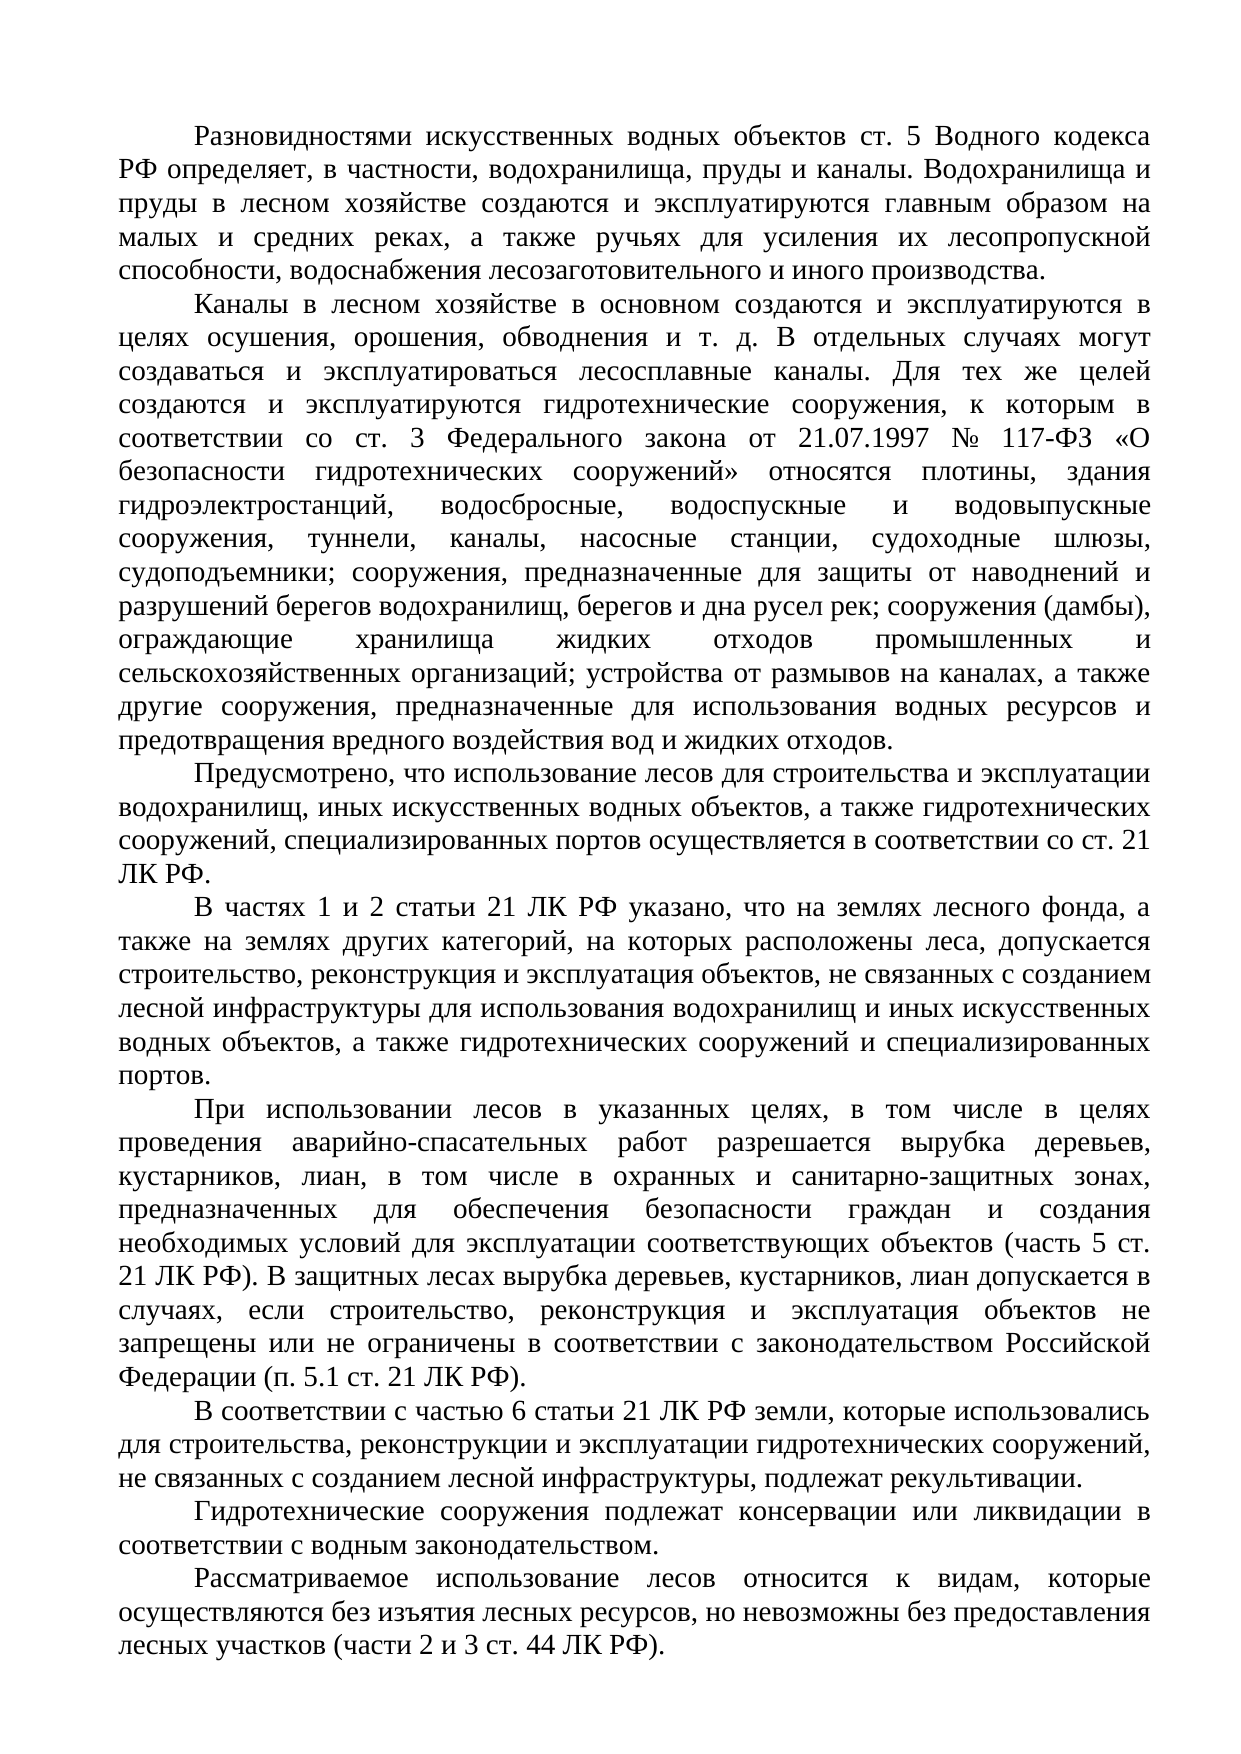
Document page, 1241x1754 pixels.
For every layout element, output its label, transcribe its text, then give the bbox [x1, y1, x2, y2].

text Каналы в лесном хозяйстве в основном создаются и эксплуатируются в целях осушения, орошения, обводнения и т. д. В отдельных случаях могут создаваться и эксплуатироваться лесосплавные каналы. Для тех же целей создаются и эксплуатируются гидротехнические сооружения, к которым в соответствии со ст. 3 Федерального закона от 21.07.1997 № 117-ФЗ «О безопасности гидротехнических сооружений» относятся плотины, здания гидроэлектростанций, водосбросные, водоспускные и водовыпускные сооружения, туннели, каналы, насосные станции, судоходные шлюзы, судоподъемники; сооружения, предназначенные для защиты от наводнений и разрушений берегов водохранилищ, берегов и дна русел рек; сооружения (дамбы), ограждающие хранилища жидких отходов промышленных и сельскохозяйственных организаций; устройства от размывов на каналах, а также другие сооружения, предназначенные для использования водных ресурсов и предотвращения вредного воздействия вод и жидких отходов. [118, 286, 1152, 755]
text Гидротехнические сооружения подлежат консервации или ликвидации в соответствии с водным законодательством. [118, 1493, 1152, 1560]
text Рассматриваемое использование лесов относится к видам, которые осуществляются без изъятия лесных ресурсов, но невозможны без предоставления лесных участков (части 2 и 3 ст. 44 ЛК РФ). [118, 1560, 1152, 1661]
text Разновидностями искусственных водных объектов ст. 5 Водного кодекса РФ определяет, в частности, водохранилища, пруды и каналы. Водохранилища и пруды в лесном хозяйстве создаются и эксплуатируются главным образом на малых и средних реках, а также ручьях для усиления их лесопропускной способности, водоснабжения лесозаготовительного и иного производства. [118, 118, 1152, 286]
text В частях 1 и 2 статьи 21 ЛК РФ указано, что на землях лесного фонда, а также на землях других категорий, на которых расположены леса, допускается строительство, реконструкция и эксплуатация объектов, не связанных с созданием лесной инфраструктуры для использования водохранилищ и иных искусственных водных объектов, а также гидротехнических сооружений и специализированных портов. [118, 889, 1152, 1091]
text При использовании лесов в указанных целях, в том числе в целях проведения аварийно-спасательных работ разрешается вырубка деревьев, кустарников, лиан, в том числе в охранных и санитарно-защитных зонах, предназначенных для обеспечения безопасности граждан и создания необходимых условий для эксплуатации соответствующих объектов (часть 5 ст. 21 ЛК РФ). В защитных лесах вырубка деревьев, кустарников, лиан допускается в случаях, если строительство, реконструкция и эксплуатация объектов не запрещены или не ограничены в соответствии с законодательством Российской Федерации (п. 5.1 ст. 21 ЛК РФ). [118, 1091, 1152, 1393]
text В соответствии с частью 6 статьи 21 ЛК РФ земли, которые использовались для строительства, реконструкции и эксплуатации гидротехнических сооружений, не связанных с созданием лесной инфраструктуры, подлежат рекультивации. [118, 1393, 1152, 1493]
text Предусмотрено, что использование лесов для строительства и эксплуатации водохранилищ, иных искусственных водных объектов, а также гидротехнических сооружений, специализированных портов осуществляется в соответствии со ст. 21 ЛК РФ. [118, 755, 1152, 889]
